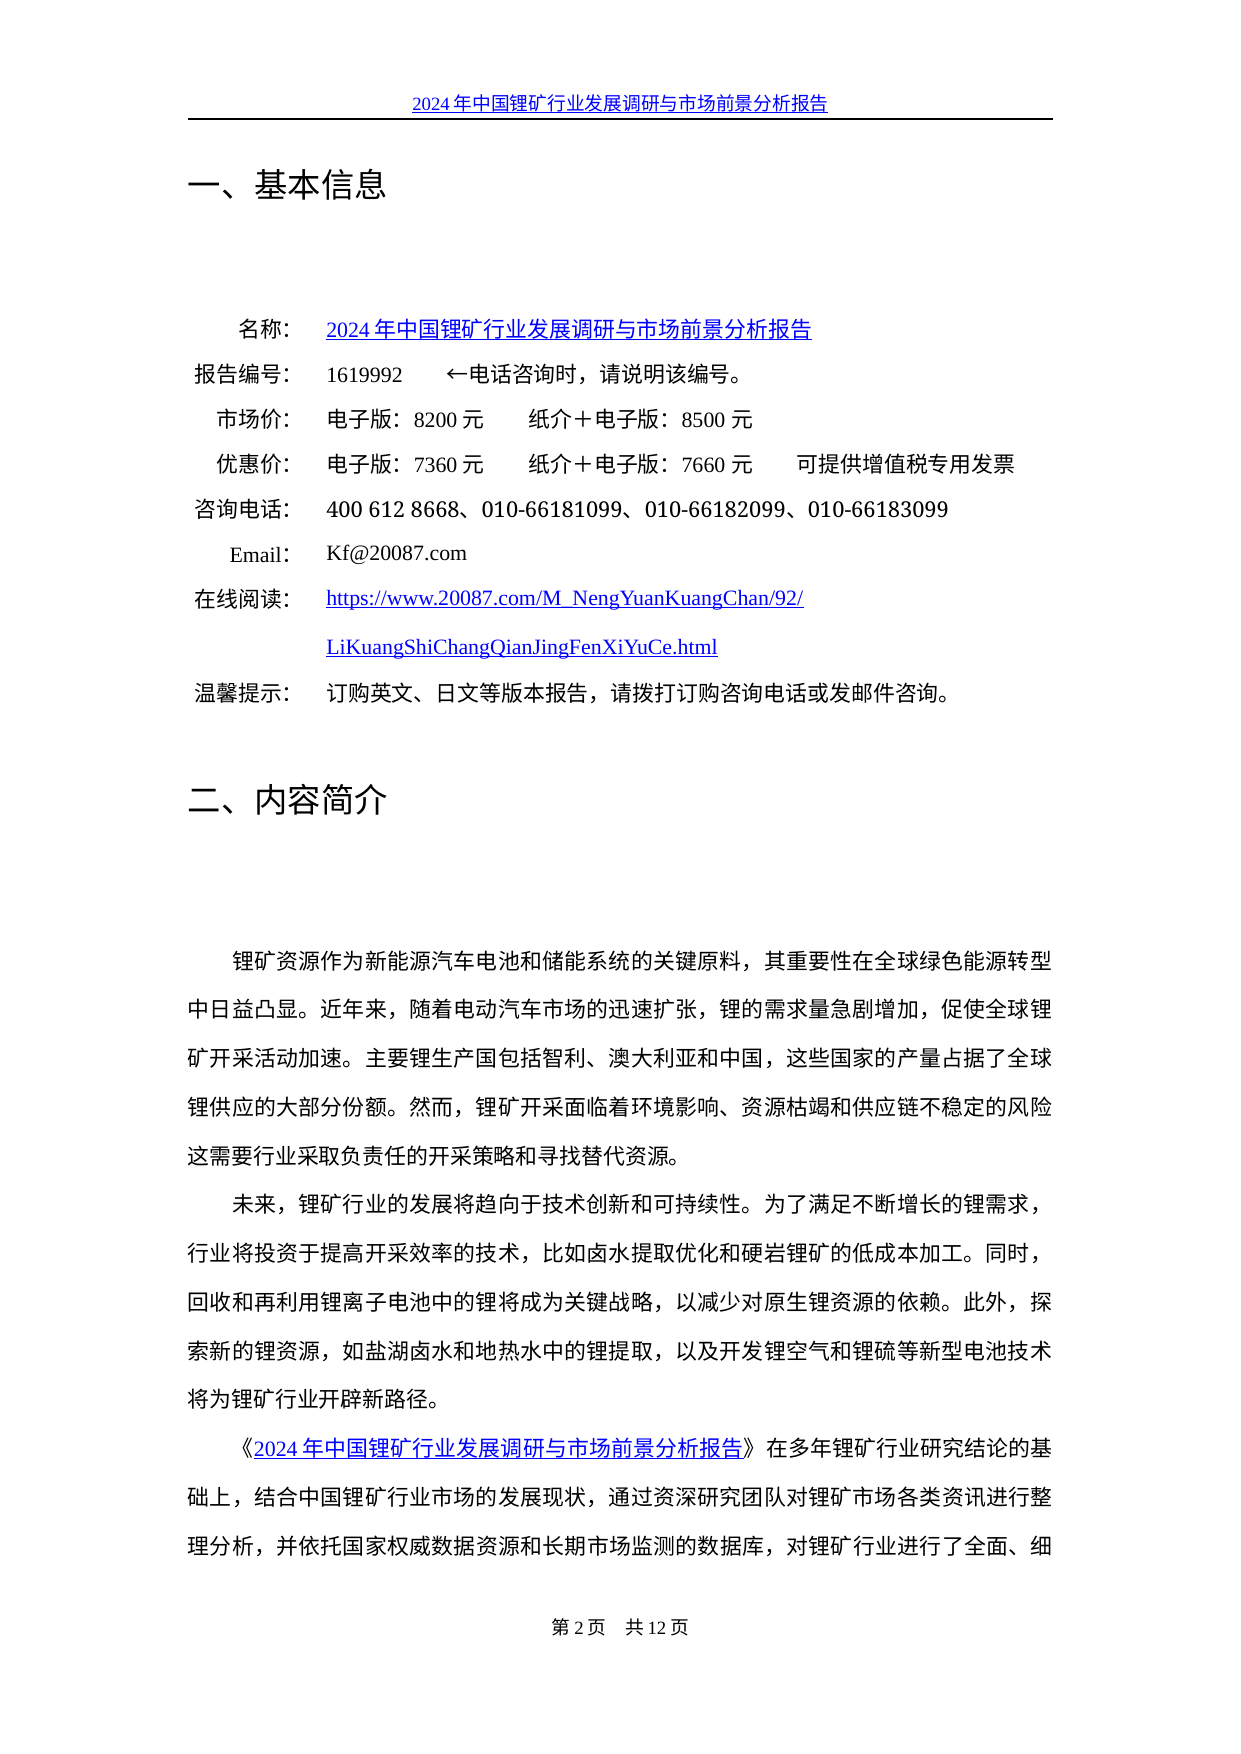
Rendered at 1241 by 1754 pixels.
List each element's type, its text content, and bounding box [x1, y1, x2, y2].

table_cell 1619992 ←电话咨询时，请说明该编号。 [315, 357, 1073, 402]
table_cell Email： [167, 537, 315, 582]
table_cell 市场价： [167, 402, 315, 447]
table_cell 温馨提示： [167, 675, 315, 720]
table_cell 400 612 8668、010-66181099、010-66182099、010-66183099 [315, 492, 1073, 537]
table_header 2024年中国锂矿行业发展调研与市场前景分析报告 [315, 312, 1073, 357]
table_cell 电子版：7360 元 纸介＋电子版：7660 元 可提供增值税专用发票 [315, 447, 1073, 492]
title 二、内容简介 [187, 766, 1053, 831]
table_cell 报告编号： [167, 357, 315, 402]
table_cell Kf@20087.com [315, 537, 1073, 582]
table_cell 电子版：8200 元 纸介＋电子版：8500 元 [315, 402, 1073, 447]
title 一、基本信息 [187, 150, 1053, 215]
table_header 名称： [167, 312, 315, 357]
table_cell 咨询电话： [167, 492, 315, 537]
table_cell 优惠价： [167, 447, 315, 492]
table_cell 在线阅读： [167, 582, 315, 675]
table_cell [315, 582, 1073, 675]
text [187, 943, 1053, 1561]
table_cell 订购英文、日文等版本报告，请拨打订购咨询电话或发邮件咨询。 [315, 675, 1073, 720]
